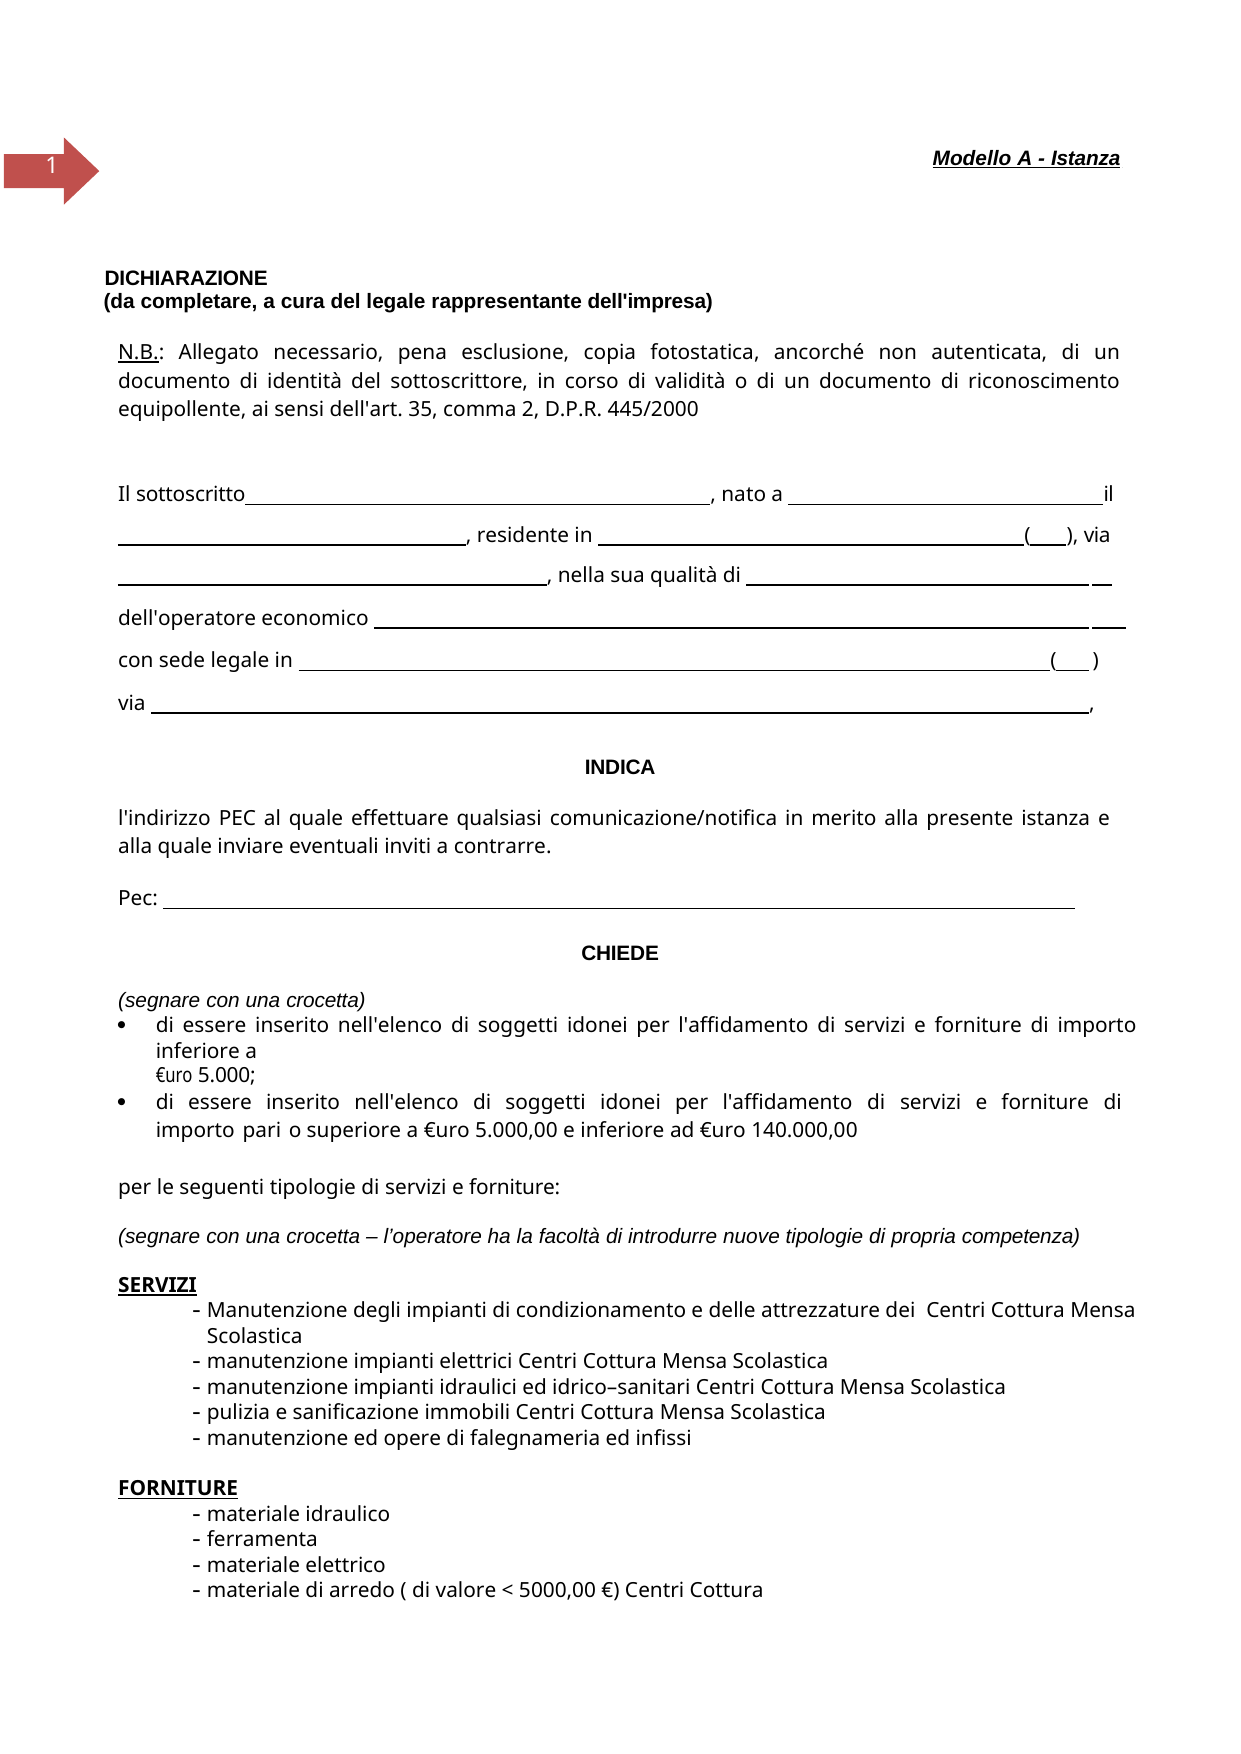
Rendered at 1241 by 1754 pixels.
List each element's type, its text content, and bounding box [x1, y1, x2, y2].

list FORNITURE [118, 1475, 1137, 1501]
list pulizia e sanificazione immobili Centri Cottura Mensa Scolastica [192, 1399, 1137, 1424]
text l'indirizzo PEC al quale effettuare qualsiasi comunicazione/notifica in merito alla presente istanza e alla quale inviare eventuali inviti a contrarre. [118, 803, 1109, 859]
list manutenzione ed opere di falegnameria ed infissi [192, 1424, 1137, 1450]
list materiale idraulico [192, 1501, 1137, 1526]
list di essere inserito nell'elenco di soggetti idonei per l'affidamento di servizi e forniture di importo pari o superiore a €uro 5.000,00 e inferiore ad €uro 140.000,00 [118, 1087, 1122, 1143]
list ferramenta [192, 1526, 1137, 1552]
list materiale elettrico [192, 1552, 1137, 1577]
list materiale di arredo ( di valore < 5000,00 €) Centri Cottura [192, 1577, 1137, 1602]
text per le seguenti tipologie di servizi e forniture: [118, 1172, 1137, 1200]
list manutenzione impianti idraulici ed idrico–sanitari Centri Cottura Mensa Scolastica [192, 1374, 1137, 1399]
text €uro 5.000; [156, 1063, 1137, 1087]
text N.B.: Allegato necessario, pena esclusione, copia fotostatica, ancorché non autenticata, di un documento di identità del sottoscrittore, in corso di validità o di un documento di riconoscimento equipollente, ai sensi dell'art. 35, comma 2, D.P.R. 445/2000 [118, 337, 1121, 423]
text (segnare con una crocetta) [118, 988, 1137, 1012]
subtitle DICHIARAZIONE [104, 265, 1136, 289]
text , nella sua qualità di dell'operatore economico con sede legale in ( ) via , [118, 560, 1126, 717]
list manutenzione impianti elettrici Centri Cottura Mensa Scolastica [192, 1348, 1137, 1374]
text Il sottoscritto , nato a il [118, 479, 1137, 508]
list di essere inserito nell'elenco di soggetti idonei per l'affidamento di servizi e forniture di importo inferiore a [118, 1012, 1137, 1063]
list SERVIZI [118, 1272, 1137, 1297]
text Modello A - Istanza [103, 146, 1122, 169]
text (segnare con una crocetta – l’operatore ha la facoltà di introdurre nuove tipologie di propria competenza) [118, 1224, 1137, 1248]
list Manutenzione degli impianti di condizionamento e delle attrezzature dei Centri Cottura Mensa Scolastica [192, 1297, 1137, 1348]
text , residente in ( ), via [118, 520, 1137, 548]
subtitle INDICA [104, 755, 1136, 779]
subtitle CHIEDE [104, 940, 1136, 964]
subtitle (da completare, a cura del legale rappresentante dell'impresa) [103, 289, 1136, 313]
text Pec: [118, 883, 1137, 912]
